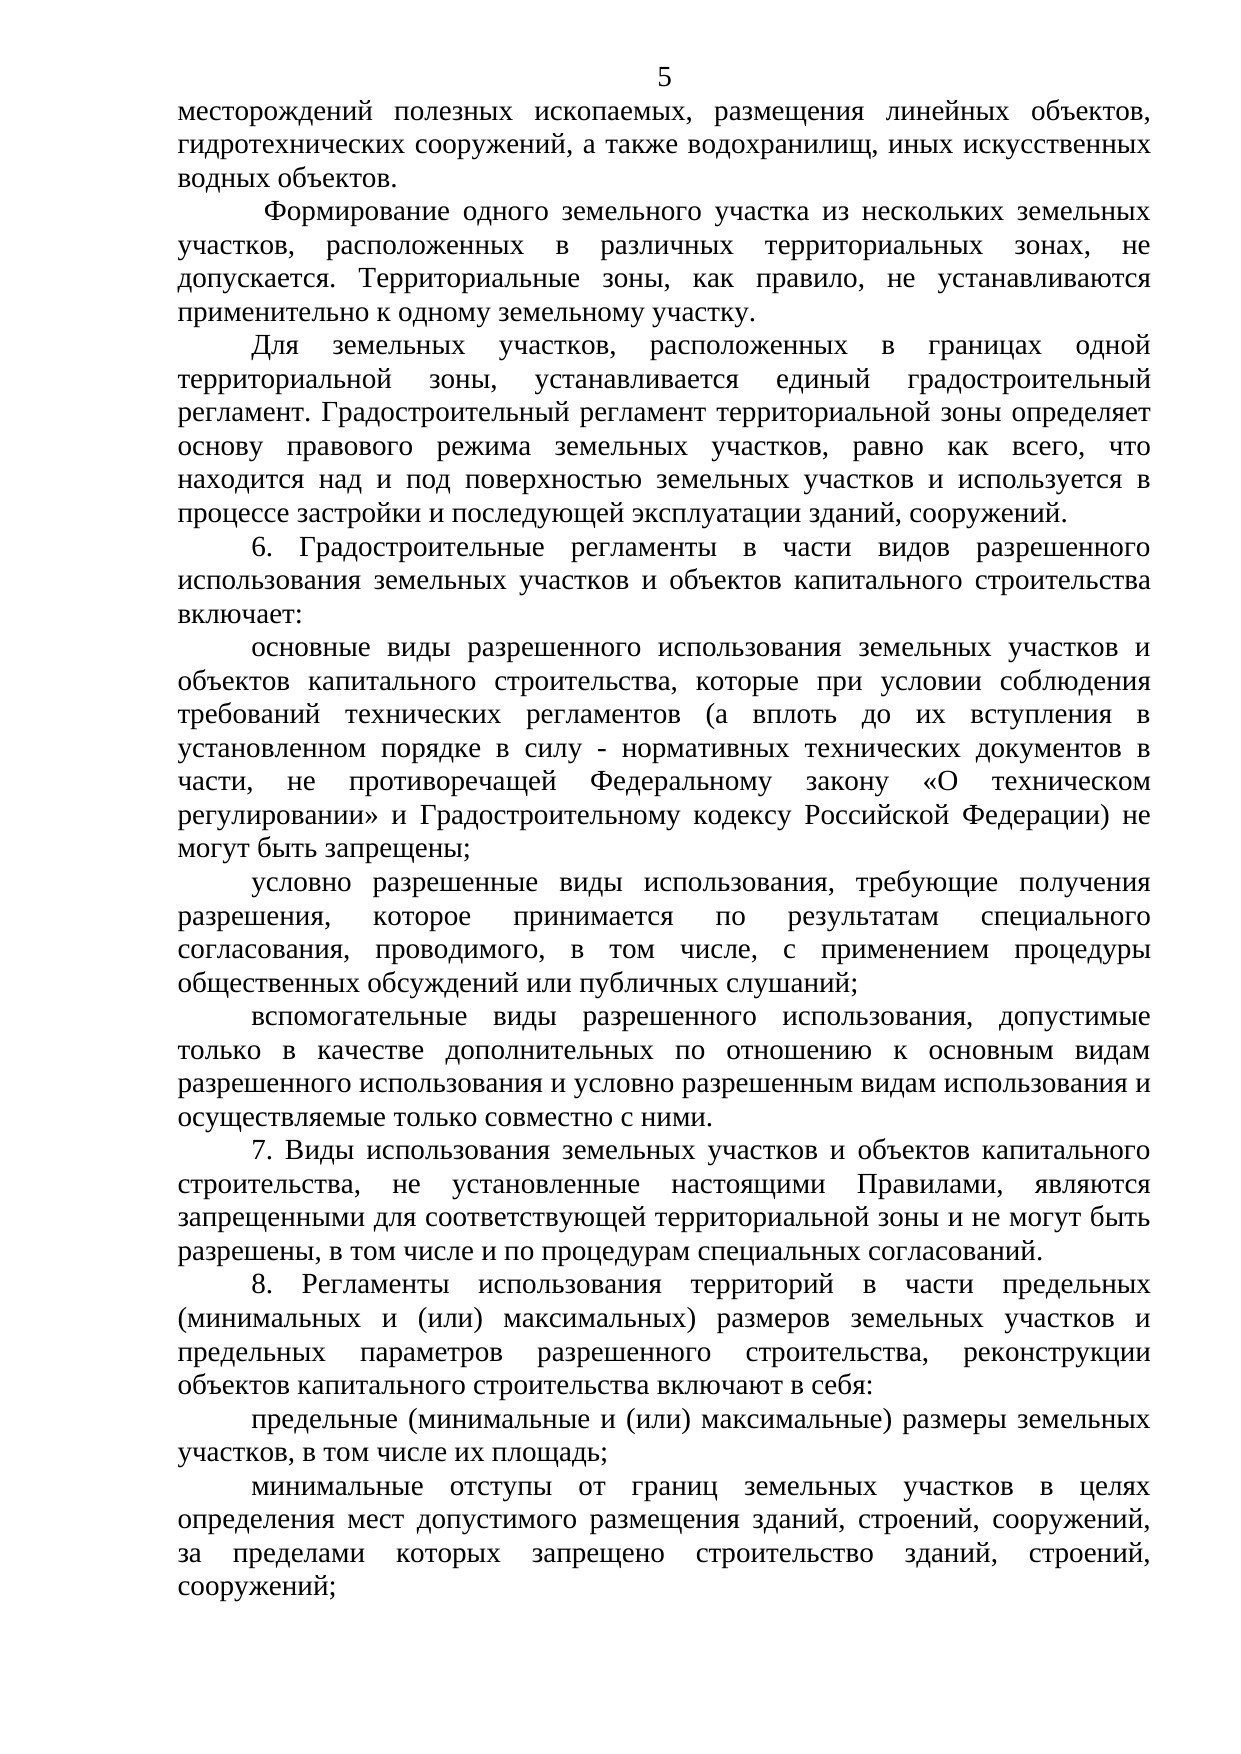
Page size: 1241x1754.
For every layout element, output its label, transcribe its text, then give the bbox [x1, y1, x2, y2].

text основные виды разрешенного использования земельных участков и объектов капитального строительства, которые при условии соблюдения требований технических регламентов (а вплоть до их вступления в установленном порядке в силу - нормативных технических документов в части, не противоречащей Федеральному закону «О техническом регулировании» и Градостроительному кодексу Российской Федерации) не могут быть запрещены; [177, 629, 1152, 864]
text 8. Регламенты использования территорий в части предельных (минимальных и (или) максимальных) размеров земельных участков и предельных параметров разрешенного строительства, реконструкции объектов капитального строительства включают в себя: [177, 1267, 1152, 1401]
text условно разрешенные виды использования, требующие получения разрешения, которое принимается по результатам специального согласования, проводимого, в том числе, с применением процедуры общественных обсуждений или публичных слушаний; [177, 864, 1152, 998]
text Формирование одного земельного участка из нескольких земельных участков, расположенных в различных территориальных зонах, не допускается. Территориальные зоны, как правило, не устанавливаются применительно к одному земельному участку. [177, 193, 1152, 327]
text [177, 93, 1152, 193]
text минимальные отступы от границ земельных участков в целях определения мест допустимого размещения зданий, строений, сооружений, за пределами которых запрещено строительство зданий, строений, сооружений; [177, 1468, 1152, 1602]
text предельные (минимальные и (или) максимальные) размеры земельных участков, в том числе их площадь; [177, 1401, 1152, 1468]
text 7. Виды использования земельных участков и объектов капитального строительства, не установленные настоящими Правилами, являются запрещенными для соответствующей территориальной зоны и не могут быть разрешены, в том числе и по процедурам специальных согласований. [177, 1132, 1152, 1267]
text Для земельных участков, расположенных в границах одной территориальной зоны, устанавливается единый градостроительный регламент. Градостроительный регламент территориальной зоны определяет основу правового режима земельных участков, равно как всего, что находится над и под поверхностью земельных участков и используется в процессе застройки и последующей эксплуатации зданий, сооружений. [177, 327, 1152, 529]
text вспомогательные виды разрешенного использования, допустимые только в качестве дополнительных по отношению к основным видам разрешенного использования и условно разрешенным видам использования и осуществляемые только совместно с ними. [177, 998, 1152, 1132]
text 6. Градостроительные регламенты в части видов разрешенного использования земельных участков и объектов капитального строительства включает: [177, 529, 1152, 629]
